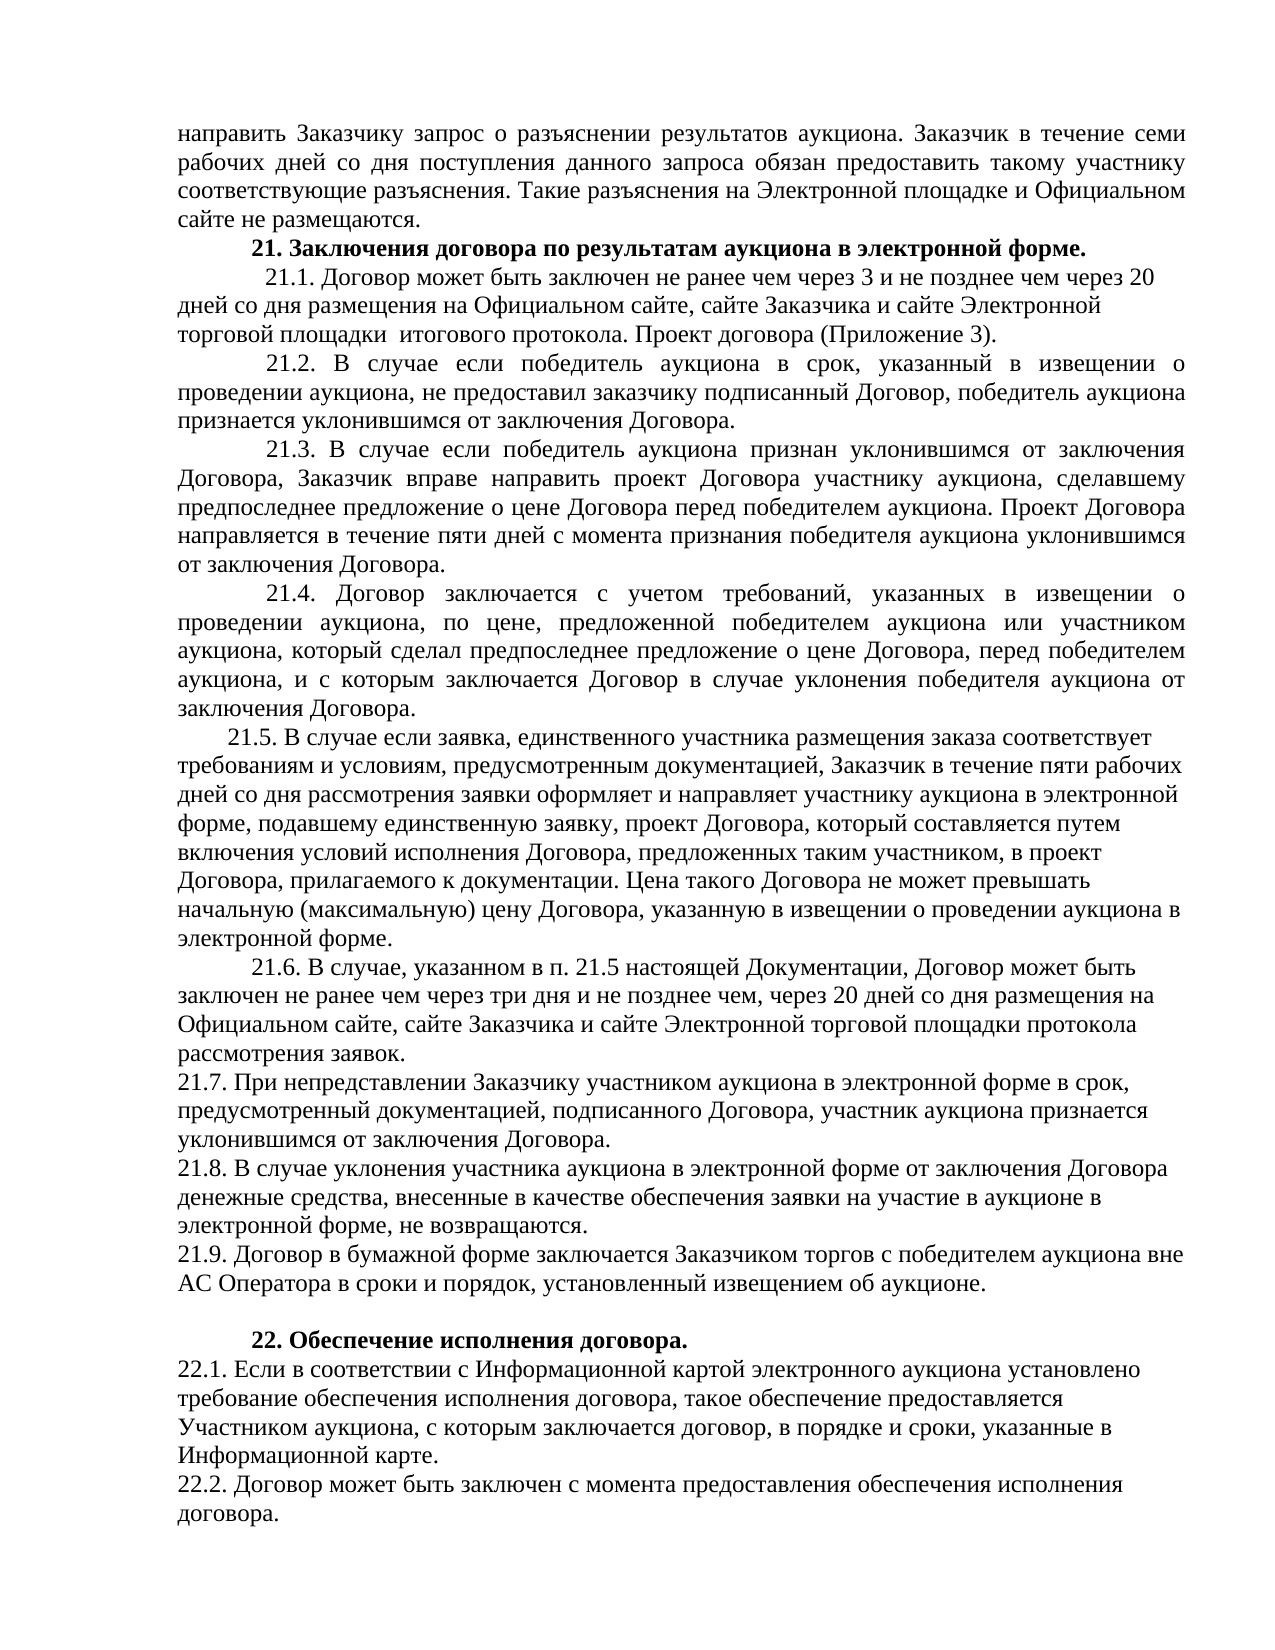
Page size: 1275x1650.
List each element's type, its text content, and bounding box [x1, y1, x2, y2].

text 21.1. Договор может быть заключен не ранее чем через 3 и не позднее чем через 20 дней со дня размещения на Официальном сайте, сайте Заказчика и сайте Электронной торговой площадки итогового протокола. Проект договора (Приложение 3). [177, 262, 1186, 348]
text 21.7. При непредставлении Заказчику участником аукциона в электронной форме в срок, предусмотренный документацией, подписанного Договора, участник аукциона признается уклонившимся от заключения Договора. [177, 1067, 1186, 1153]
text 21.6. В случае, указанном в п. 21.5 настоящей Документации, Договор может быть заключен не ранее чем через три дня и не позднее чем, через 20 дней со дня размещения на Официальном сайте, сайте Заказчика и сайте Электронной торговой площадки протокола рассмотрения заявок. [177, 952, 1186, 1067]
list 21.4. Договор заключается с учетом требований, указанных в извещении о проведении аукциона, по цене, предложенной победителем аукциона или участником аукциона, который сделал предпоследнее предложение о цене Договора, перед победителем аукциона, и с которым заключается Договор в случае уклонения победителя аукциона от заключения Договора. [177, 578, 1186, 722]
text 21. Заключения договора по результатам аукциона в электронной форме. [177, 233, 1186, 262]
text 21.5. В случае если заявка, единственного участника размещения заказа соответствует [177, 722, 1186, 751]
text требованиям и условиям, предусмотренным документацией, Заказчик в течение пяти рабочих дней со дня рассмотрения заявки оформляет и направляет участнику аукциона в электронной форме, подавшему единственную заявку, проект Договора, который составляется путем включения условий исполнения Договора, предложенных таким участником, в проект Договора, прилагаемого к документации. Цена такого Договора не может превышать начальную (максимальную) цену Договора, указанную в извещении о проведении аукциона в электронной форме. [177, 751, 1186, 952]
text 22.2. Договор может быть заключен с момента предоставления обеспечения исполнения договора. [177, 1469, 1186, 1527]
text 22. Обеспечение исполнения договора. [177, 1326, 1186, 1354]
text 22.1. Если в соответствии с Информационной картой электронного аукциона установлено требование обеспечения исполнения договора, такое обеспечение предоставляется Участником аукциона, с которым заключается договор, в порядке и сроки, указанные в Информационной карте. [177, 1354, 1186, 1469]
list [177, 118, 1186, 233]
list 21.3. В случае если победитель аукциона признан уклонившимся от заключения Договора, Заказчик вправе направить проект Договора участнику аукциона, сделавшему предпоследнее предложение о цене Договора перед победителем аукциона. Проект Договора направляется в течение пяти дней с момента признания победителя аукциона уклонившимся от заключения Договора. [177, 434, 1186, 578]
text 21.9. Договор в бумажной форме заключается Заказчиком торгов с победителем аукциона вне АС Оператора в сроки и порядок, установленный извещением об аукционе. [177, 1239, 1186, 1297]
text 21.8. В случае уклонения участника аукциона в электронной форме от заключения Договора денежные средства, внесенные в качестве обеспечения заявки на участие в аукционе в электронной форме, не возвращаются. [177, 1153, 1186, 1239]
list 21.2. В случае если победитель аукциона в срок, указанный в извещении о проведении аукциона, не предоставил заказчику подписанный Договор, победитель аукциона признается уклонившимся от заключения Договора. [177, 348, 1186, 434]
